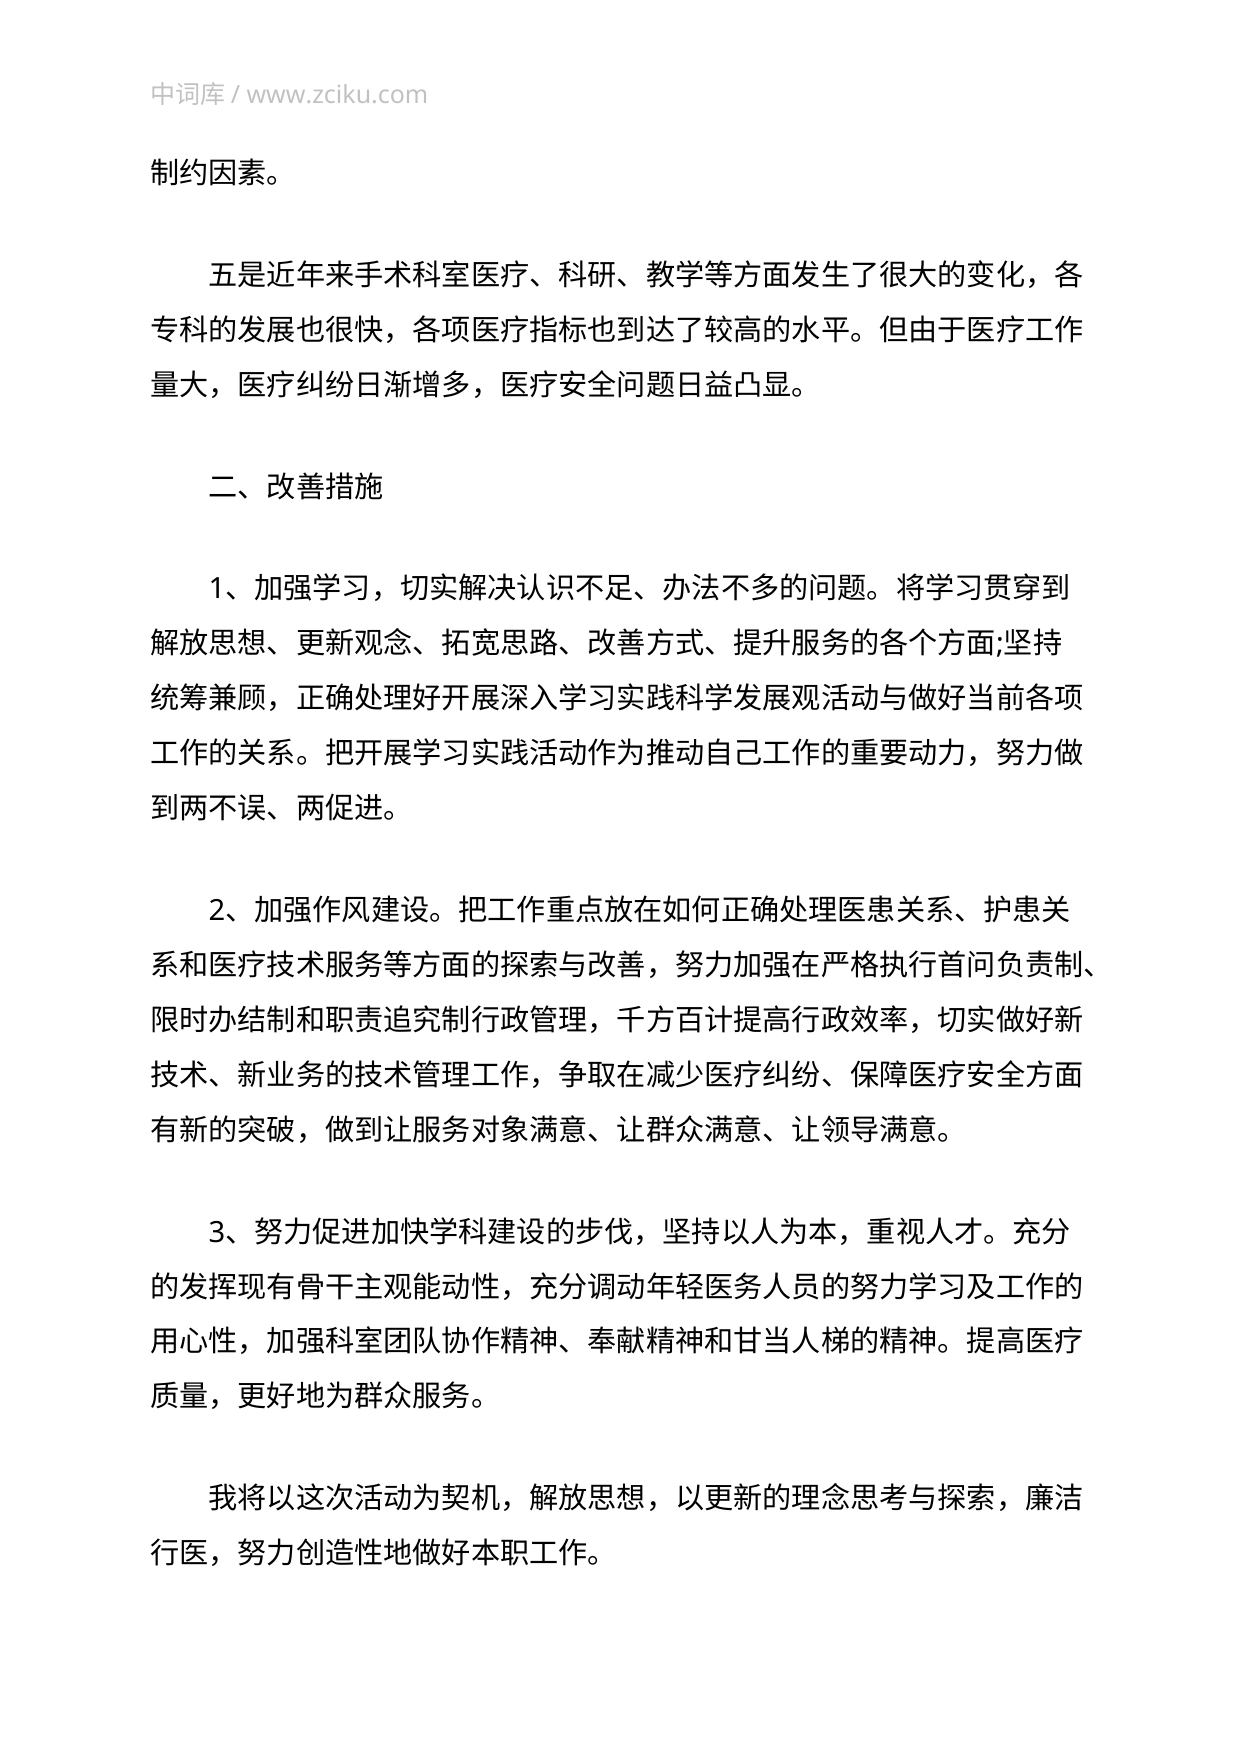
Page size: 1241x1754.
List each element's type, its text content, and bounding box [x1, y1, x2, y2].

text 五是近年来手术科室医疗、科研、教学等方面发生了很大的变化，各专科的发展也很快，各项医疗指标也到达了较高的水平。但由于医疗工作量大，医疗纠纷日渐增多，医疗安全问题日益凸显。 [150, 252, 1090, 404]
text 我将以这次活动为契机，解放思想，以更新的理念思考与探索，廉洁行医，努力创造性地做好本职工作。 [150, 1475, 1090, 1572]
text 2、加强作风建设。把工作重点放在如何正确处理医患关系、护患关系和医疗技术服务等方面的探索与改善，努力加强在严格执行首问负责制、限时办结制和职责追究制行政管理，千方百计提高行政效率，切实做好新技术、新业务的技术管理工作，争取在减少医疗纠纷、保障医疗安全方面有新的突破，做到让服务对象满意、让群众满意、让领导满意。 [150, 887, 1090, 1149]
text 1、加强学习，切实解决认识不足、办法不多的问题。将学习贯穿到解放思想、更新观念、拓宽思路、改善方式、提升服务的各个方面;坚持统筹兼顾，正确处理好开展深入学习实践科学发展观活动与做好当前各项工作的关系。把开展学习实践活动作为推动自己工作的重要动力，努力做到两不误、两促进。 [150, 565, 1090, 827]
text 3、努力促进加快学科建设的步伐，坚持以人为本，重视人才。充分的发挥现有骨干主观能动性，充分调动年轻医务人员的努力学习及工作的用心性，加强科室团队协作精神、奉献精神和甘当人梯的精神。提高医疗质量，更好地为群众服务。 [150, 1208, 1090, 1415]
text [150, 150, 1090, 192]
text 二、改善措施 [150, 463, 1090, 506]
